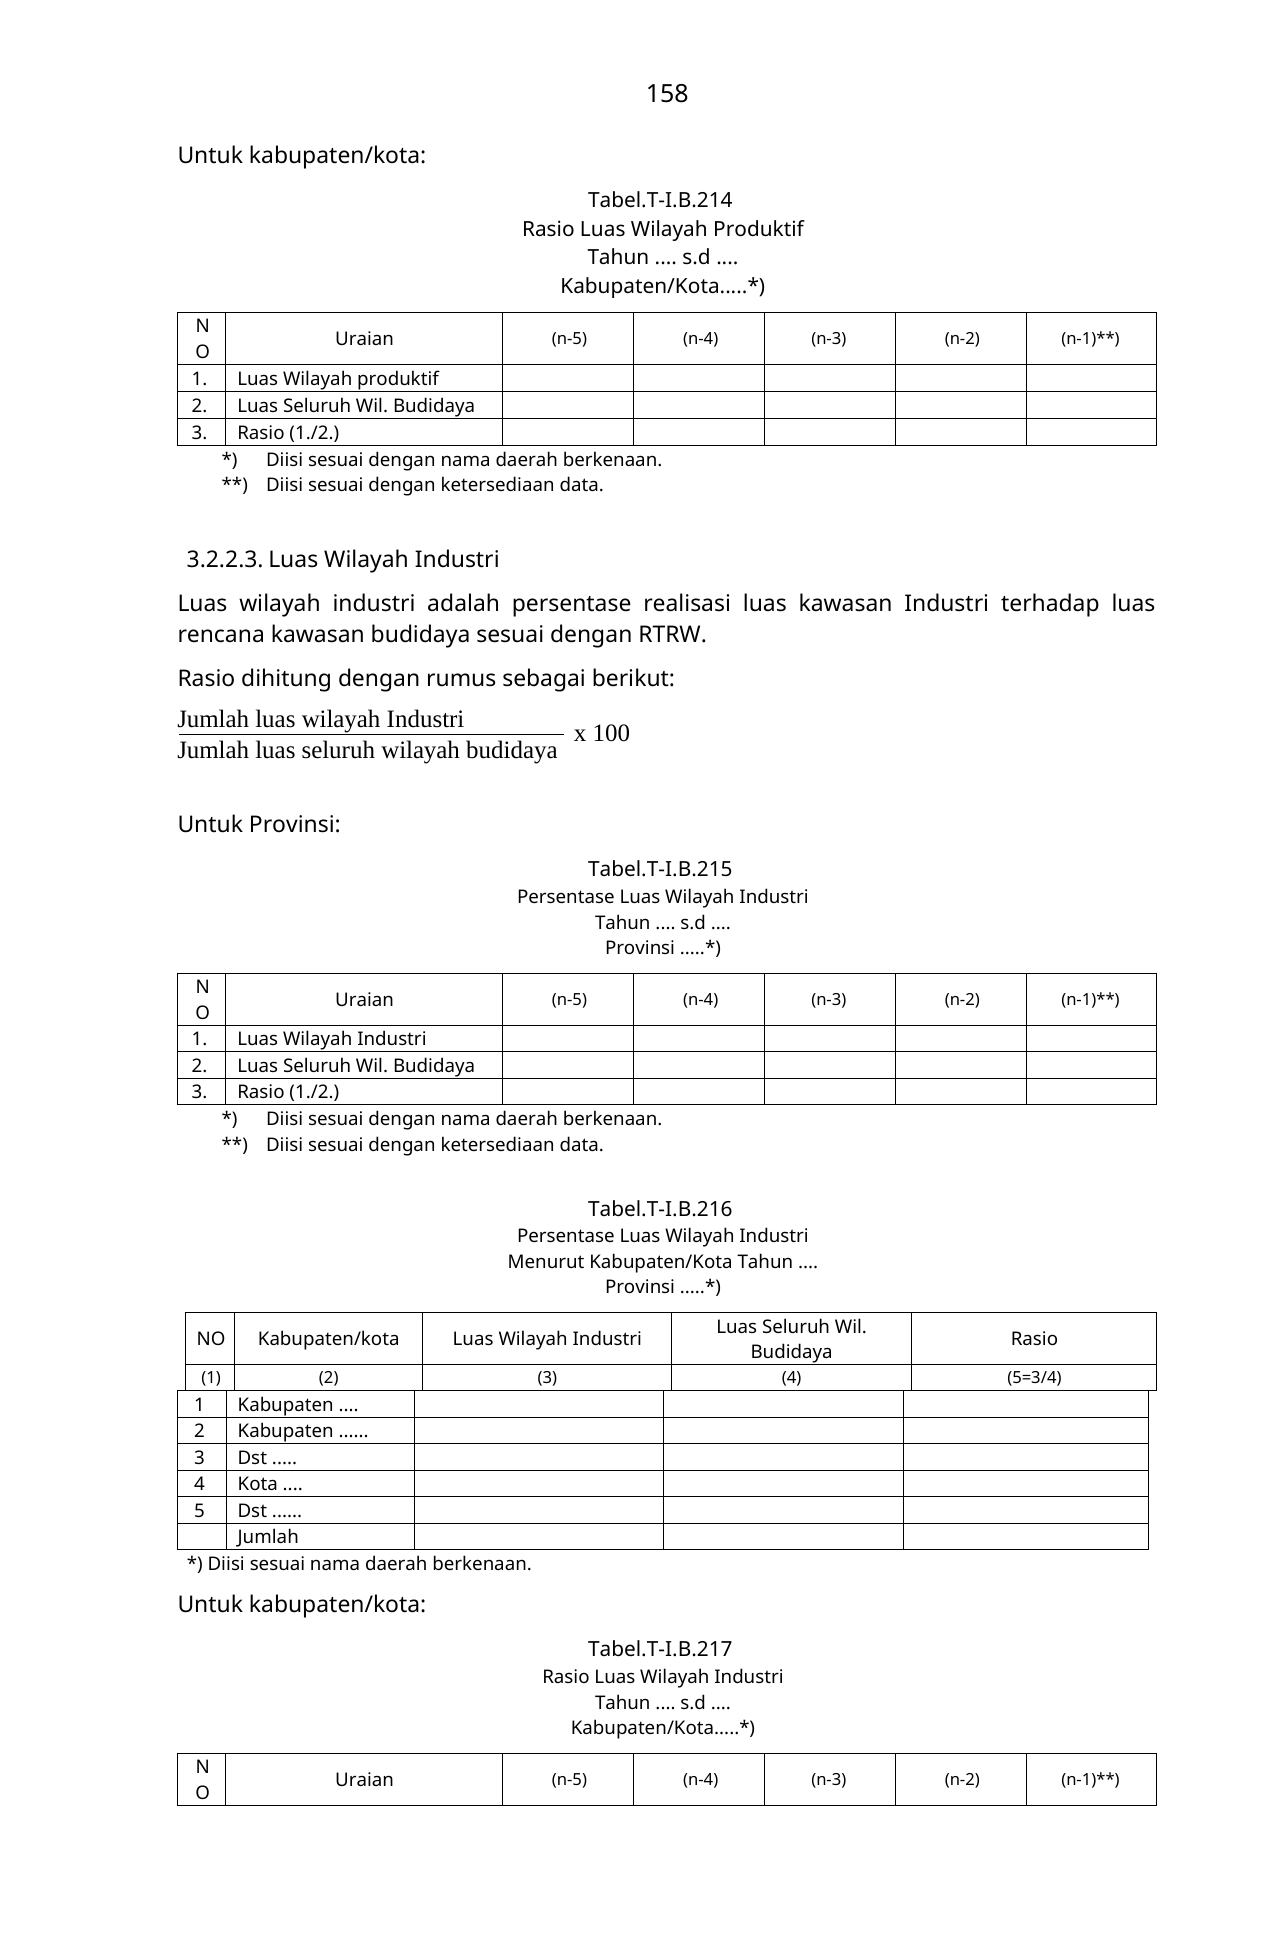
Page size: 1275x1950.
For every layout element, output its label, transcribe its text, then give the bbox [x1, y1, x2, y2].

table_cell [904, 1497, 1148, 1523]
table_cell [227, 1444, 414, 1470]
text Provinsi .....*) [177, 934, 1148, 960]
text Rasio Luas Wilayah Industri [177, 1663, 1148, 1689]
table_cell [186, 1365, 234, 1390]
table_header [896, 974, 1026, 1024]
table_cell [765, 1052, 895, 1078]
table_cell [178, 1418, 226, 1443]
text Tahun .... s.d .... [177, 1689, 1148, 1714]
text Provinsi .....*) [177, 1274, 1148, 1299]
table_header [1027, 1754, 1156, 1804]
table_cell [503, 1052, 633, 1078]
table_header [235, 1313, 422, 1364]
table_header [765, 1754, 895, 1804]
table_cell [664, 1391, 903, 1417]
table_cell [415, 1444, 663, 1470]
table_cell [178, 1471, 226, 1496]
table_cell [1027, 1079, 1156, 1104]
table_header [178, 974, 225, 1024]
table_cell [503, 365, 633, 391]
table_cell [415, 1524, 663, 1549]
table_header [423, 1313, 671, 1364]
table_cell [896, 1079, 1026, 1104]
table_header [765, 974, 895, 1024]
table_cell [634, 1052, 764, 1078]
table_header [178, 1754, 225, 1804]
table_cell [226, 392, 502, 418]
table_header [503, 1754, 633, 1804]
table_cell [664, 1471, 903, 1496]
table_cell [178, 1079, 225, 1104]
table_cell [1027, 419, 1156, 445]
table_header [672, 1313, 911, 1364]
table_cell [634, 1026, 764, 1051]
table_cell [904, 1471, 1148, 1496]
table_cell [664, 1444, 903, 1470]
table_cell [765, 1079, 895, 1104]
text Tahun .... s.d .... [177, 242, 1148, 271]
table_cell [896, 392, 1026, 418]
list *) Diisi sesuai nama daerah berkenaan. [187, 1550, 1157, 1576]
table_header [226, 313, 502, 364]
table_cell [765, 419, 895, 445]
text Kabupaten/Kota.....*) [177, 271, 1148, 299]
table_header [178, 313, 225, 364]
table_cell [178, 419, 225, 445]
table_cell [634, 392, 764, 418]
list Luas wilayah industri adalah persentase realisasi luas kawasan Industri terhadap luas rencana kawasan budidaya sesuai dengan RTRW. [177, 587, 1157, 649]
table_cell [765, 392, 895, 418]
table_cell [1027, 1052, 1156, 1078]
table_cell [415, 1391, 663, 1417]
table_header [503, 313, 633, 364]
text Tahun .... s.d .... [177, 909, 1148, 934]
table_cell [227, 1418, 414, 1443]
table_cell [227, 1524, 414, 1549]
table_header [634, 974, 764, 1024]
text Persentase Luas Wilayah Industri [177, 883, 1148, 909]
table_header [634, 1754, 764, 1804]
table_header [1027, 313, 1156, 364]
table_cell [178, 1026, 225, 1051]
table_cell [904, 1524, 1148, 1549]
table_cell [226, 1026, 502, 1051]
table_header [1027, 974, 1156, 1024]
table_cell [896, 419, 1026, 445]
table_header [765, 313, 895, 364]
text Kabupaten/Kota.....*) [177, 1714, 1148, 1740]
text **) Diisi sesuai dengan ketersediaan data. [221, 1131, 1157, 1156]
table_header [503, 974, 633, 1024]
text *) Diisi sesuai dengan nama daerah berkenaan. [221, 1105, 1157, 1131]
text **) Diisi sesuai dengan ketersediaan data. [221, 471, 1157, 497]
list Luas Wilayah Industri [186, 543, 1157, 574]
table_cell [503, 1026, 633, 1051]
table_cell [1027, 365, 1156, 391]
text Persentase Luas Wilayah Industri [177, 1223, 1148, 1248]
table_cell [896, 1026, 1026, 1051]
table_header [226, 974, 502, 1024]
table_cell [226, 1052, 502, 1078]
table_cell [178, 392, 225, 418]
text *) Diisi sesuai dengan nama daerah berkenaan. [221, 446, 1157, 471]
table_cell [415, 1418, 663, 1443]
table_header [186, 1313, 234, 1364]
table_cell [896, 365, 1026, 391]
list Untuk Provinsi: [177, 808, 1157, 840]
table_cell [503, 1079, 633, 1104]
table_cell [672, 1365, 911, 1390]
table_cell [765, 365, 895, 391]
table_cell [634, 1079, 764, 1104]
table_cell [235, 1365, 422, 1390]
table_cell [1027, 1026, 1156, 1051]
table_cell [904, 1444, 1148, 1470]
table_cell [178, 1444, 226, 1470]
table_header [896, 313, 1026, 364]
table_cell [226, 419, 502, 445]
list Untuk kabupaten/kota: [177, 139, 1157, 170]
list Untuk kabupaten/kota: [177, 1588, 1157, 1620]
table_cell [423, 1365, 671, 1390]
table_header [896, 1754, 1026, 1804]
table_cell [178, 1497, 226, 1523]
text Rasio Luas Wilayah Produktif [177, 214, 1148, 242]
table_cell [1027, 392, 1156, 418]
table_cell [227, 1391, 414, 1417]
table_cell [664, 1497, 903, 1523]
text Menurut Kabupaten/Kota Tahun .... [177, 1248, 1148, 1274]
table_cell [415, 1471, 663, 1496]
list Rasio dihitung dengan rumus sebagai berikut: [177, 662, 1157, 693]
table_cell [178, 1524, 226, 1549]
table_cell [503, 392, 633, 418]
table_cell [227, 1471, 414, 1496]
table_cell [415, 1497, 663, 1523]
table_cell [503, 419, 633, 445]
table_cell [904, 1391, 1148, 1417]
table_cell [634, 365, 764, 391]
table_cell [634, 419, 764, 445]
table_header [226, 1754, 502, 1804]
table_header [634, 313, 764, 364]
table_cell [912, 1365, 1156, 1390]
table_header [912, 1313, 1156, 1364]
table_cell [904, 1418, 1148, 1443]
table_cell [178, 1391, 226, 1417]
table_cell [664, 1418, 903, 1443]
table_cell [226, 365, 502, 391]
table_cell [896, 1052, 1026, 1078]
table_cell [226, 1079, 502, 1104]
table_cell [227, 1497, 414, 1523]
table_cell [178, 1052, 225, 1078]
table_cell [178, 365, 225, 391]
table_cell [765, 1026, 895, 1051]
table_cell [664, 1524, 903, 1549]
